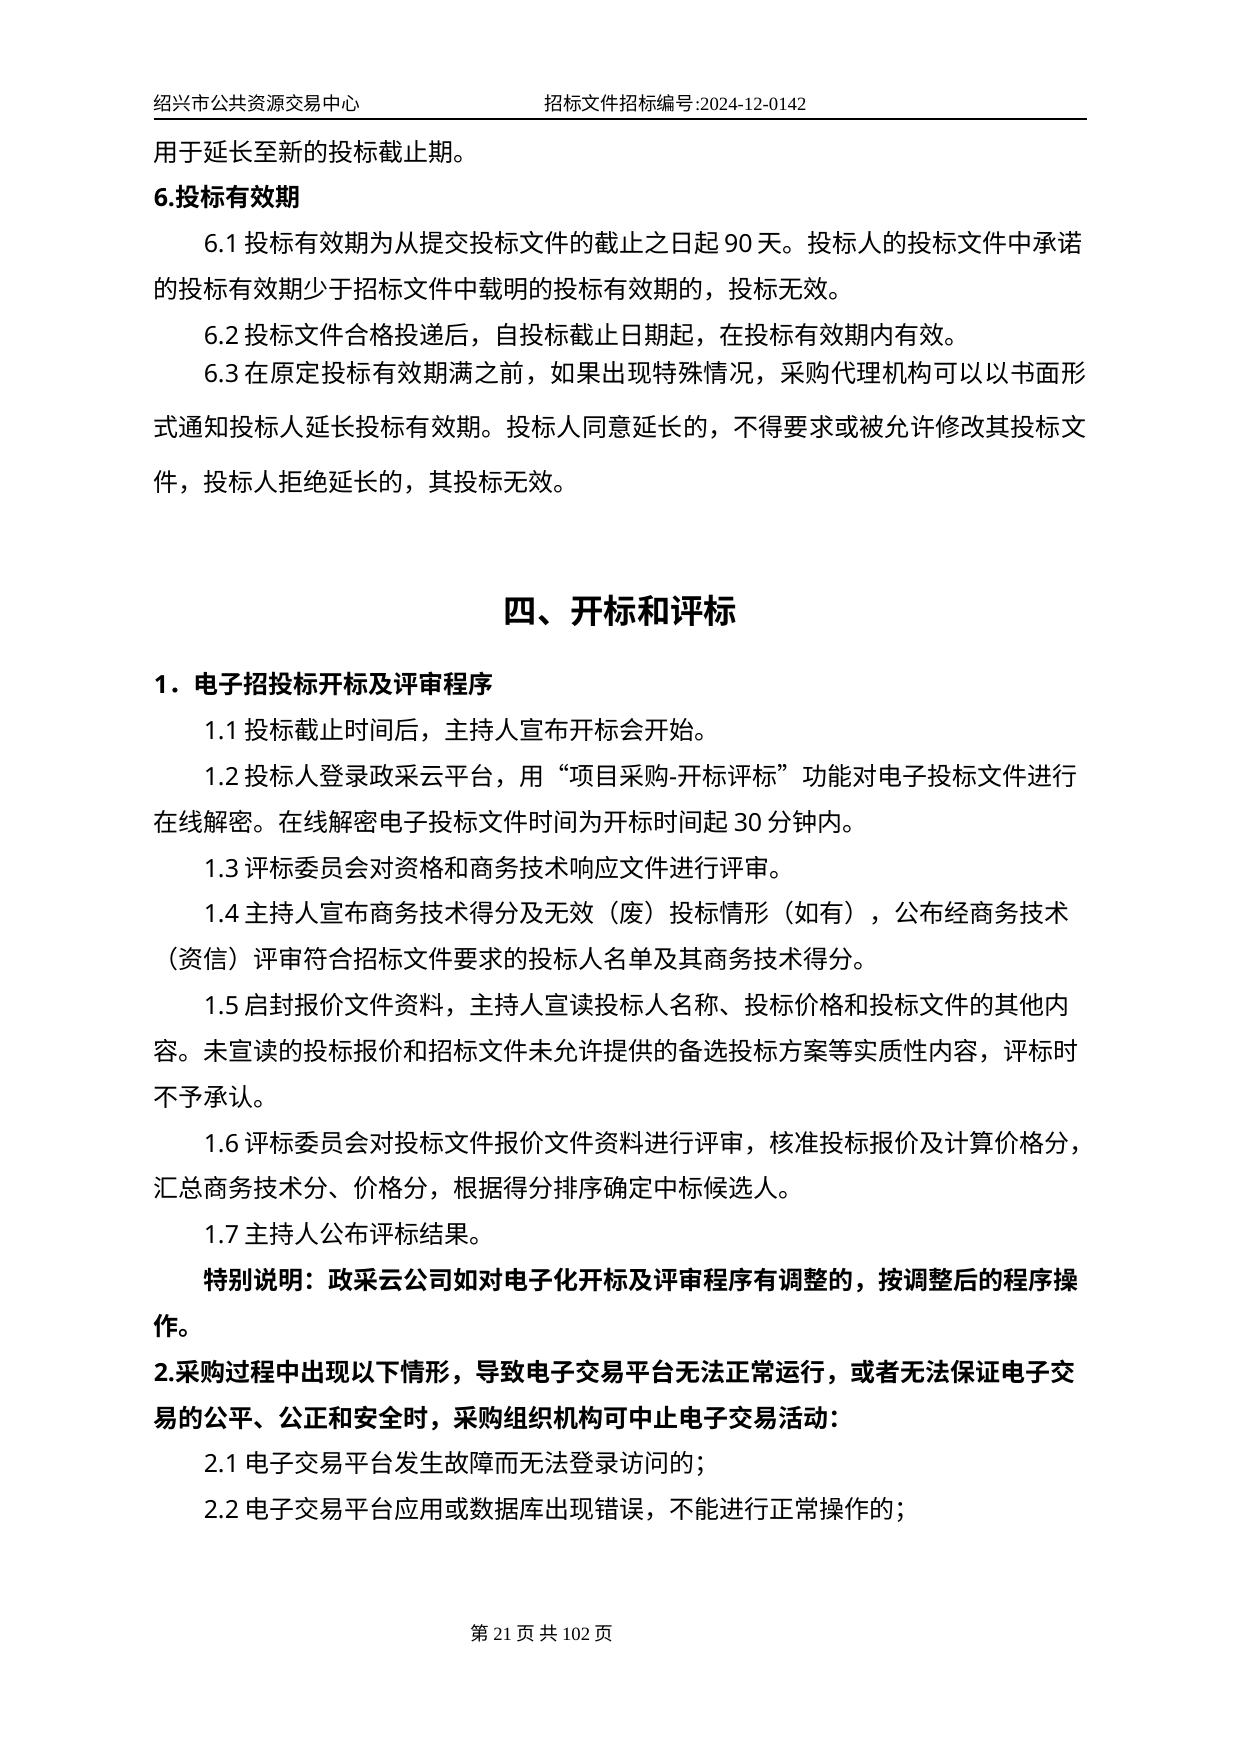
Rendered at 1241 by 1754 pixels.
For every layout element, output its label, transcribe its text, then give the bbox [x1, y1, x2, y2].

text 6.3在原定投标有效期满之前，如果出现特殊情况，采购代理机构可以以书面形式通知投标人延长投标有效期。投标人同意延长的，不得要求或被允许修改其投标文件，投标人拒绝延长的，其投标无效。 [153, 353, 1087, 498]
text 2.2电子交易平台应用或数据库出现错误，不能进行正常操作的； [153, 1482, 1087, 1528]
text 四、开标和评标 [153, 585, 1087, 633]
text 2.采购过程中出现以下情形，导致电子交易平台无法正常运行，或者无法保证电子交易的公平、公正和安全时，采购组织机构可中止电子交易活动： [153, 1344, 1087, 1436]
text 1.3评标委员会对资格和商务技术响应文件进行评审。 [153, 840, 1087, 886]
text 1.5启封报价文件资料，主持人宣读投标人名称、投标价格和投标文件的其他内容。未宣读的投标报价和招标文件未允许提供的备选投标方案等实质性内容，评标时不予承认。 [153, 978, 1087, 1115]
text 1.1投标截止时间后，主持人宣布开标会开始。 [153, 703, 1087, 749]
text 1.4主持人宣布商务技术得分及无效（废）投标情形（如有），公布经商务技术（资信）评审符合招标文件要求的投标人名单及其商务技术得分。 [153, 886, 1087, 978]
text 1.6评标委员会对投标文件报价文件资料进行评审，核准投标报价及计算价格分，汇总商务技术分、价格分，根据得分排序确定中标候选人。 [153, 1115, 1087, 1207]
text 1．电子招投标开标及评审程序 [153, 657, 1087, 703]
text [153, 124, 1087, 170]
text 特别说明：政采云公司如对电子化开标及评审程序有调整的，按调整后的程序操作。 [153, 1253, 1087, 1344]
text 2.1电子交易平台发生故障而无法登录访问的； [153, 1436, 1087, 1482]
text 6.1投标有效期为从提交投标文件的截止之日起90天。投标人的投标文件中承诺的投标有效期少于招标文件中载明的投标有效期的，投标无效。 [153, 216, 1087, 308]
text 6.投标有效期 [153, 170, 1087, 216]
text 1.2投标人登录政采云平台，用“项目采购-开标评标”功能对电子投标文件进行在线解密。在线解密电子投标文件时间为开标时间起30分钟内。 [153, 749, 1087, 840]
text 6.2投标文件合格投递后，自投标截止日期起，在投标有效期内有效。 [153, 308, 1087, 353]
text 1.7主持人公布评标结果。 [153, 1207, 1087, 1253]
